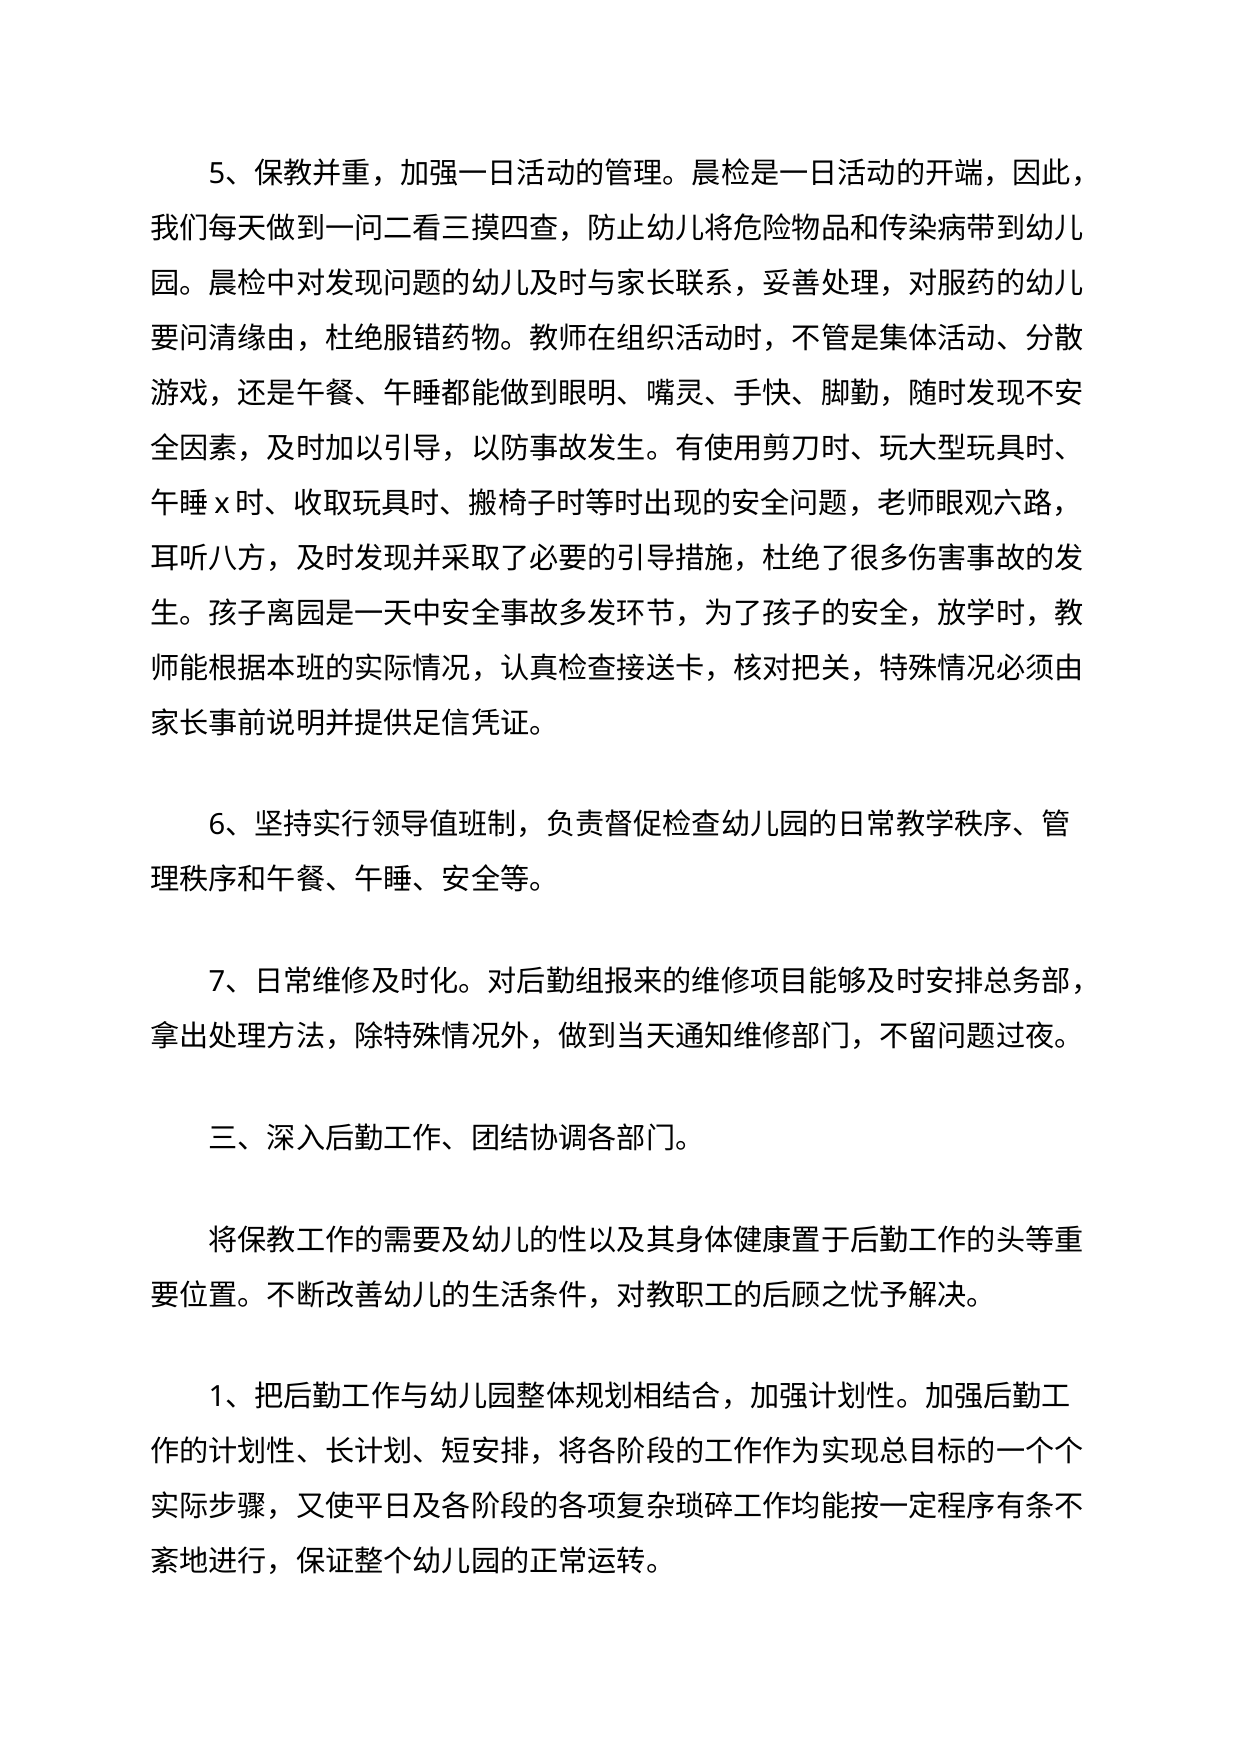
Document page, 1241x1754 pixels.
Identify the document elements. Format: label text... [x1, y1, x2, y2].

text 三、深入后勤工作、团结协调各部门。 [150, 1114, 1090, 1157]
text 7、日常维修及时化。对后勤组报来的维修项目能够及时安排总务部，拿出处理方法，除特殊情况外，做到当天通知维修部门，不留问题过夜。 [150, 958, 1090, 1055]
text 将保教工作的需要及幼儿的性以及其身体健康置于后勤工作的头等重要位置。不断改善幼儿的生活条件，对教职工的后顾之忧予解决。 [150, 1216, 1090, 1313]
text 1、把后勤工作与幼儿园整体规划相结合，加强计划性。加强后勤工作的计划性、长计划、短安排，将各阶段的工作作为实现总目标的一个个实际步骤，又使平日及各阶段的各项复杂琐碎工作均能按一定程序有条不紊地进行，保证整个幼儿园的正常运转。 [150, 1373, 1090, 1580]
text 6、坚持实行领导值班制，负责督促检查幼儿园的日常教学秩序、管理秩序和午餐、午睡、安全等。 [150, 801, 1090, 898]
text 5、保教并重，加强一日活动的管理。晨检是一日活动的开端，因此，我们每天做到一问二看三摸四查，防止幼儿将危险物品和传染病带到幼儿园。晨检中对发现问题的幼儿及时与家长联系，妥善处理，对服药的幼儿要问清缘由，杜绝服错药物。教师在组织活动时，不管是集体活动、分散游戏，还是午餐、午睡都能做到眼明、嘴灵、手快、脚勤，随时发现不安全因素，及时加以引导，以防事故发生。有使用剪刀时、玩大型玩具时、午睡x时、收取玩具时、搬椅子时等时出现的安全问题，老师眼观六路，耳听八方，及时发现并采取了必要的引导措施，杜绝了很多伤害事故的发生。孩子离园是一天中安全事故多发环节，为了孩子的安全，放学时，教师能根据本班的实际情况，认真检查接送卡，核对把关，特殊情况必须由家长事前说明并提供足信凭证。 [150, 150, 1090, 741]
